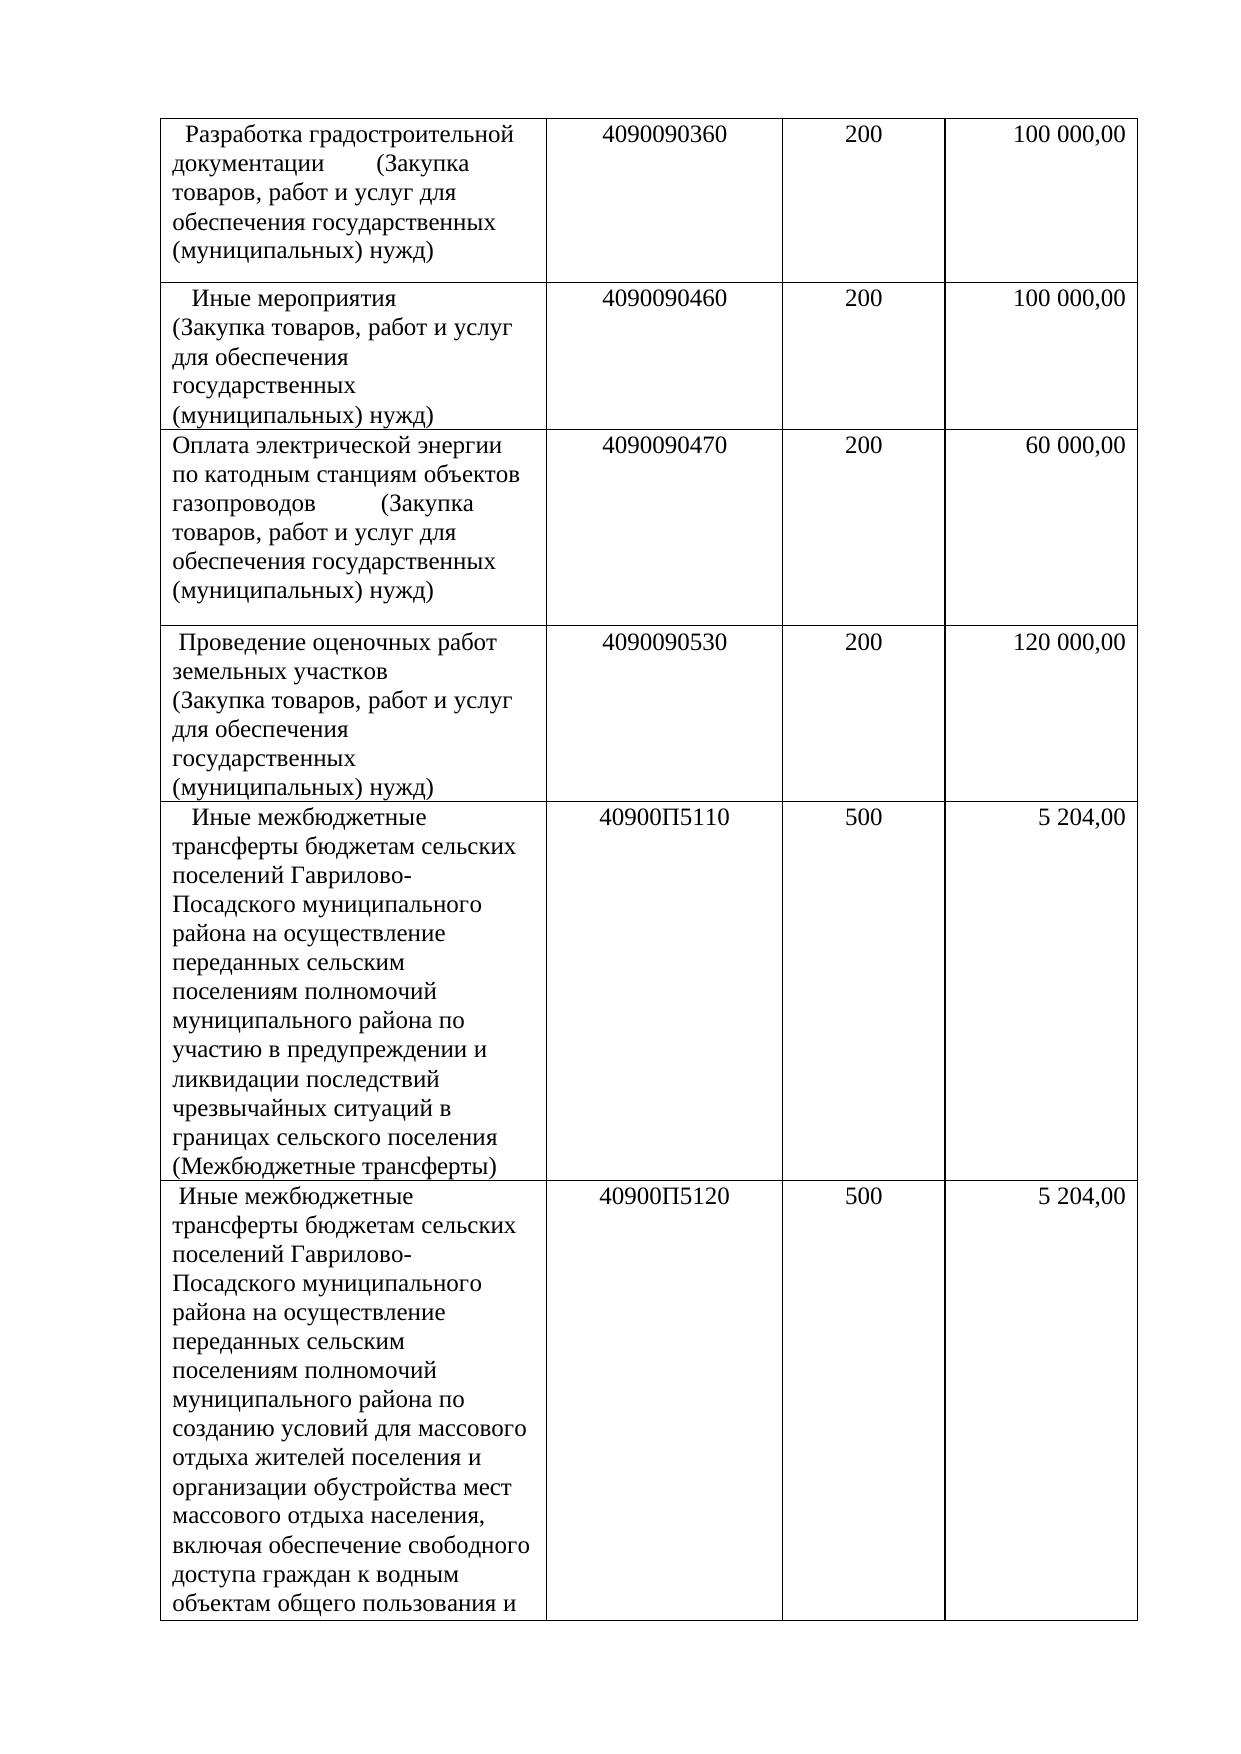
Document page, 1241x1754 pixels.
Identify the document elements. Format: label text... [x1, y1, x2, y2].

table_cell 40900П5120 [547, 1181, 782, 1620]
table_cell 500 [783, 1181, 944, 1620]
table_cell 5 204,00 [946, 802, 1137, 1180]
table_cell 200 [783, 283, 944, 428]
table_cell Разработка градостроительной документации (Закупка товаров, работ и услуг для обеспечения государственных (муниципальных) нужд) [161, 119, 546, 282]
table_cell 100 000,00 [946, 119, 1137, 282]
table_cell 4090090530 [547, 626, 782, 801]
table_cell 200 [783, 119, 944, 282]
table_cell 40900П5110 [547, 802, 782, 1180]
table_cell 100 000,00 [946, 283, 1137, 428]
table_cell 5 204,00 [946, 1181, 1137, 1620]
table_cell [161, 1181, 546, 1620]
table_cell Проведение оценочных работ земельных участков (Закупка товаров, работ и услуг для обеспечения государственных (муниципальных) нужд) [161, 626, 546, 801]
table_cell Оплата электрической энергии по катодным станциям объектов газопроводов (Закупка товаров, работ и услуг для обеспечения государственных (муниципальных) нужд) [161, 430, 546, 625]
table_cell Иные межбюджетные трансферты бюджетам сельских поселений Гаврилово-Посадского муниципального района на осуществление переданных сельским поселениям полномочий муниципального района по участию в предупреждении и ликвидации последствий чрезвычайных ситуаций в границах сельского поселения (Межбюджетные трансферты) [161, 802, 546, 1180]
table_cell 4090090360 [547, 119, 782, 282]
table_cell 500 [783, 802, 944, 1180]
table_cell 200 [783, 430, 944, 625]
table_cell 4090090460 [547, 283, 782, 428]
table_cell Иные мероприятия (Закупка товаров, работ и услуг для обеспечения государственных (муниципальных) нужд) [161, 283, 546, 428]
table_cell 120 000,00 [946, 626, 1137, 801]
table_cell 4090090470 [547, 430, 782, 625]
table_cell 200 [783, 626, 944, 801]
table_cell 60 000,00 [946, 430, 1137, 625]
